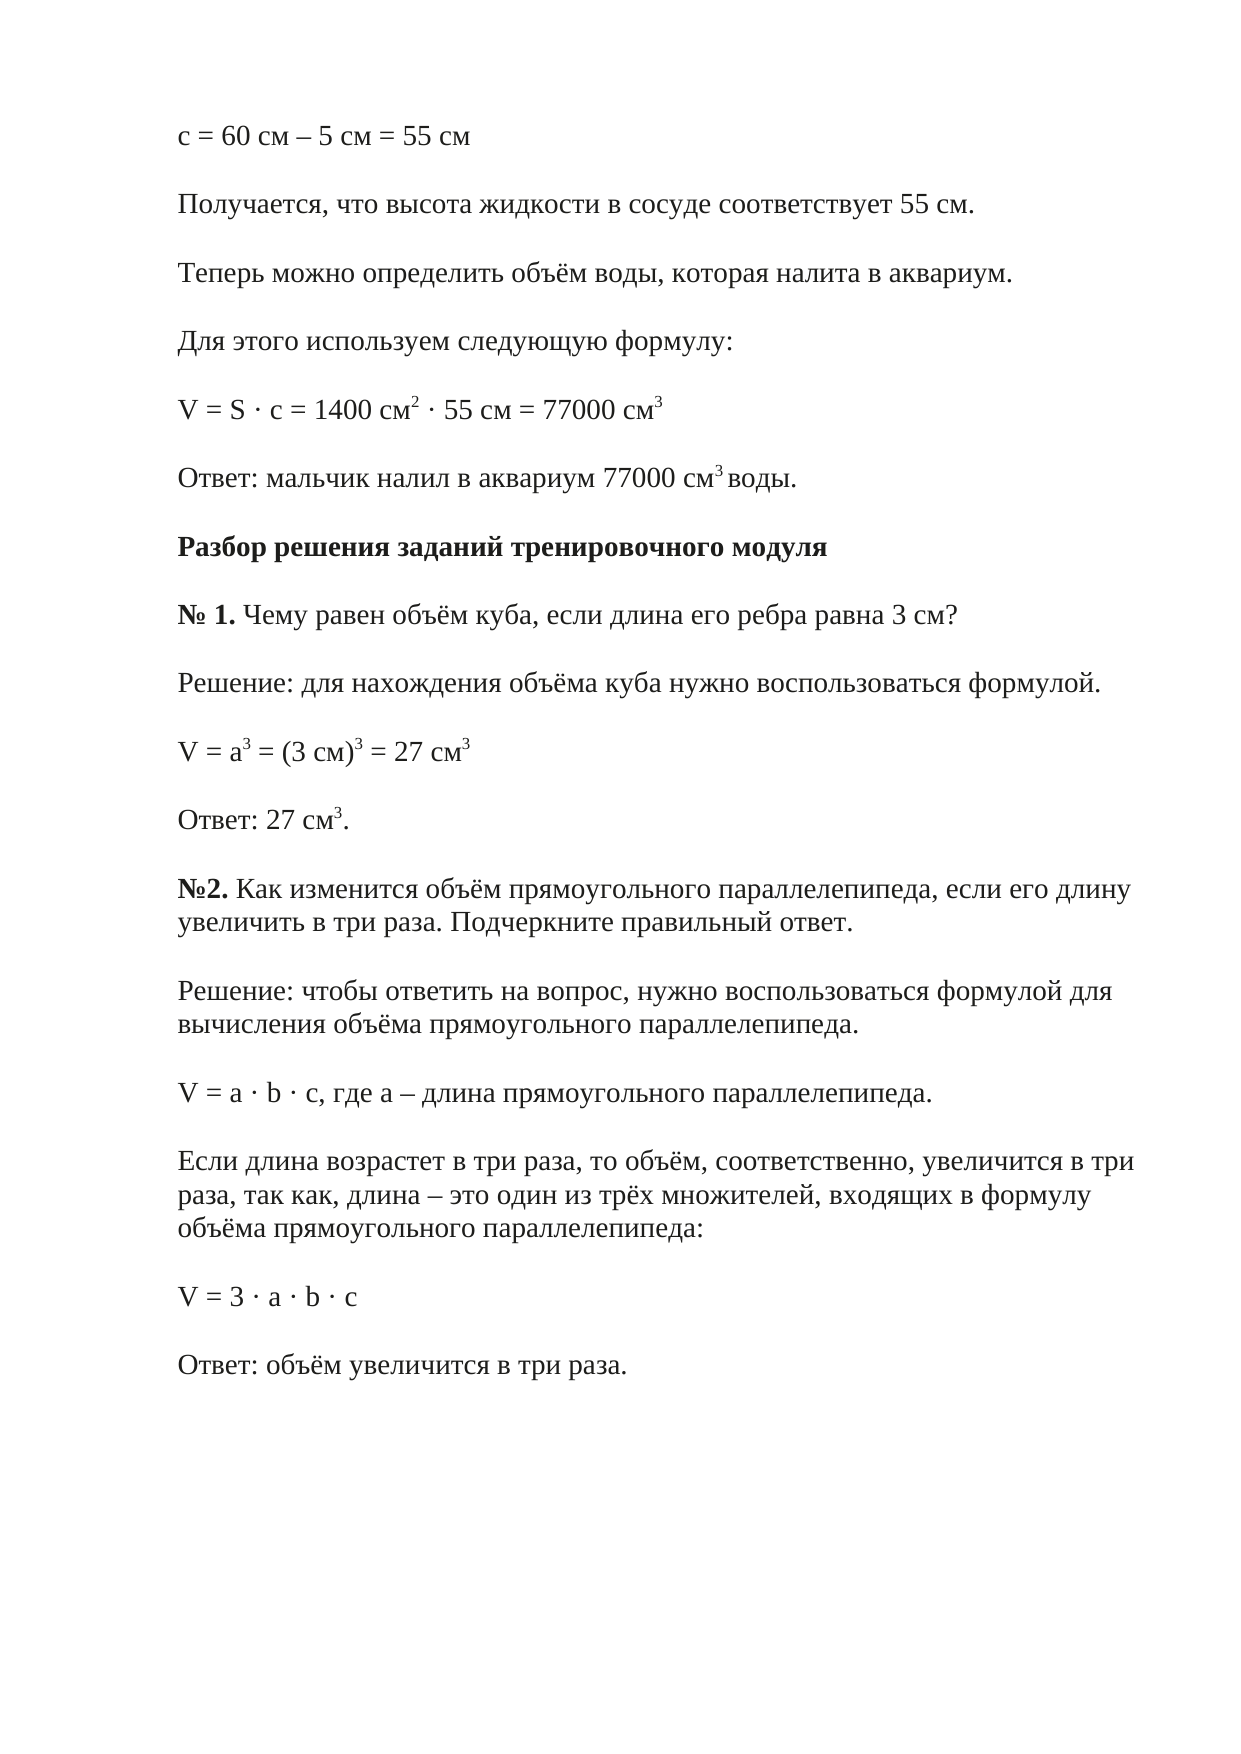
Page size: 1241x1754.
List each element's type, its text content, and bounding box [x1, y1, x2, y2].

text V = 3 · а · b · c [177, 1279, 1152, 1312]
text Получается, что высота жидкости в сосуде соответствует 55 см. [177, 187, 1152, 220]
text №2. Как изменится объём прямоугольного параллелепипеда, если его длину увеличить в три раза. Подчеркните правильный ответ. [177, 871, 1152, 938]
text Ответ: 27 см3. [177, 802, 1152, 836]
text Решение: чтобы ответить на вопрос, нужно воспользоваться формулой для вычисления объёма прямоугольного параллелепипеда. [177, 973, 1152, 1040]
text Ответ: объём увеличится в три раза. [177, 1347, 1152, 1381]
text V = S · с = 1400 см2 · 55 см = 77000 см3 [177, 392, 1152, 425]
text Решение: для нахождения объёма куба нужно воспользоваться формулой. [177, 666, 1152, 699]
text Для этого используем следующую формулу: [177, 323, 1152, 357]
text № 1. Чему равен объём куба, если длина его ребра равна 3 см? [177, 597, 1152, 631]
text V = а3 = (3 см)3 = 27 см3 [177, 734, 1152, 768]
text V = а · b · c, где а – длина прямоугольного параллелепипеда. [177, 1075, 1152, 1108]
text с = 60 см – 5 см = 55 см [177, 118, 1152, 152]
text Если длина возрастет в три раза, то объём, соответственно, увеличится в три раза, так как, длина – это один из трёх множителей, входящих в формулу объёма прямоугольного параллелепипеда: [177, 1143, 1152, 1244]
text Разбор решения заданий тренировочного модуля [177, 529, 1152, 562]
text Теперь можно определить объём воды, которая налита в аквариум. [177, 255, 1152, 288]
text Ответ: мальчик налил в аквариум 77000 см3 воды. [177, 460, 1152, 494]
